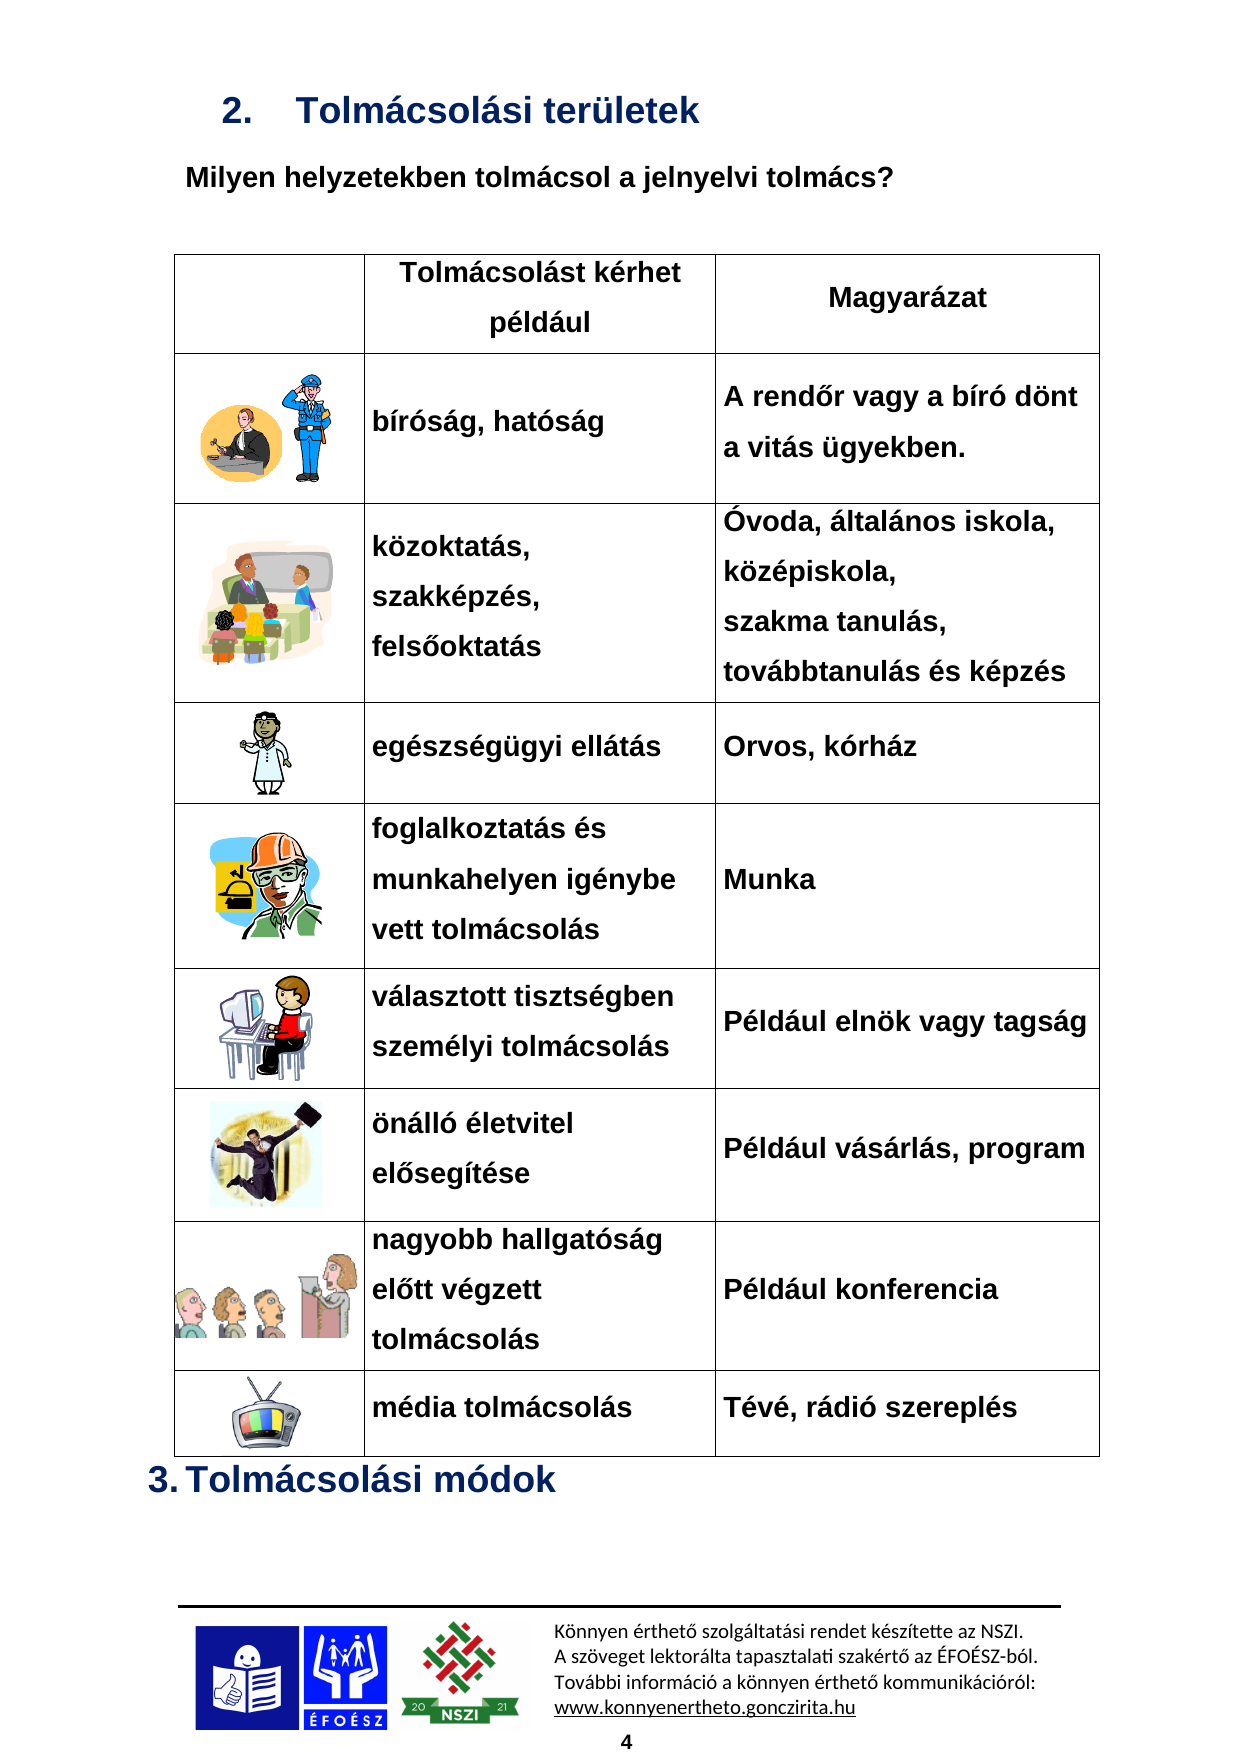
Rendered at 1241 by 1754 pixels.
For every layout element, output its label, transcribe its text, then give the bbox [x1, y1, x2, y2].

picture [303, 1620, 532, 1730]
table_cell Óvoda, általános iskola, középiskola, szakma tanulás, továbbtanulás és képzés [716, 504, 1099, 702]
table_cell [175, 804, 364, 967]
table_cell Orvos, kórház [716, 703, 1099, 803]
table_cell [175, 1089, 364, 1221]
table_cell [175, 703, 364, 803]
table_cell Tévé, rádió szereplés [716, 1371, 1099, 1456]
table_cell [175, 504, 364, 702]
picture [209, 1101, 322, 1208]
table_cell Például vásárlás, program [716, 1089, 1099, 1221]
table_cell egészségügyi ellátás [365, 703, 715, 803]
table_cell választott tisztségben személyi tolmácsolás [365, 969, 715, 1088]
table_cell [175, 354, 364, 502]
table_header [175, 255, 364, 353]
table_header Tolmácsolást kérhet például [365, 255, 715, 353]
picture [195, 1626, 300, 1730]
text 2. Tolmácsolási területek [185, 89, 1092, 132]
table_cell nagyobb hallgatóság előtt végzett tolmácsolás [365, 1222, 715, 1370]
table_cell közoktatás, szakképzés, felsőoktatás [365, 504, 715, 702]
table_cell [175, 1371, 221, 1456]
table_cell foglalkoztatás és munkahelyen igénybe vett tolmácsolás [365, 804, 715, 967]
text Milyen helyzetekben tolmácsol a jelnyelvi tolmács? [185, 161, 1092, 194]
table_cell [310, 1371, 364, 1456]
table_cell Például konferencia [716, 1222, 1099, 1370]
table_cell Munka [716, 804, 1099, 967]
picture [221, 1371, 310, 1456]
table_cell média tolmácsolás [365, 1371, 715, 1456]
text 3. Tolmácsolási módok [148, 1457, 1092, 1500]
table_cell bíróság, hatóság [365, 354, 715, 502]
table_cell önálló életvitel elősegítése [365, 1089, 715, 1221]
picture [174, 1254, 358, 1338]
table_cell [175, 969, 364, 1088]
picture [200, 405, 283, 482]
table_cell A rendőr vagy a bíró dönt a vitás ügyekben. [716, 354, 1099, 502]
table_cell [175, 1222, 364, 1370]
table_header Magyarázat [716, 255, 1099, 353]
table_cell Például elnök vagy tagság [716, 969, 1099, 1088]
